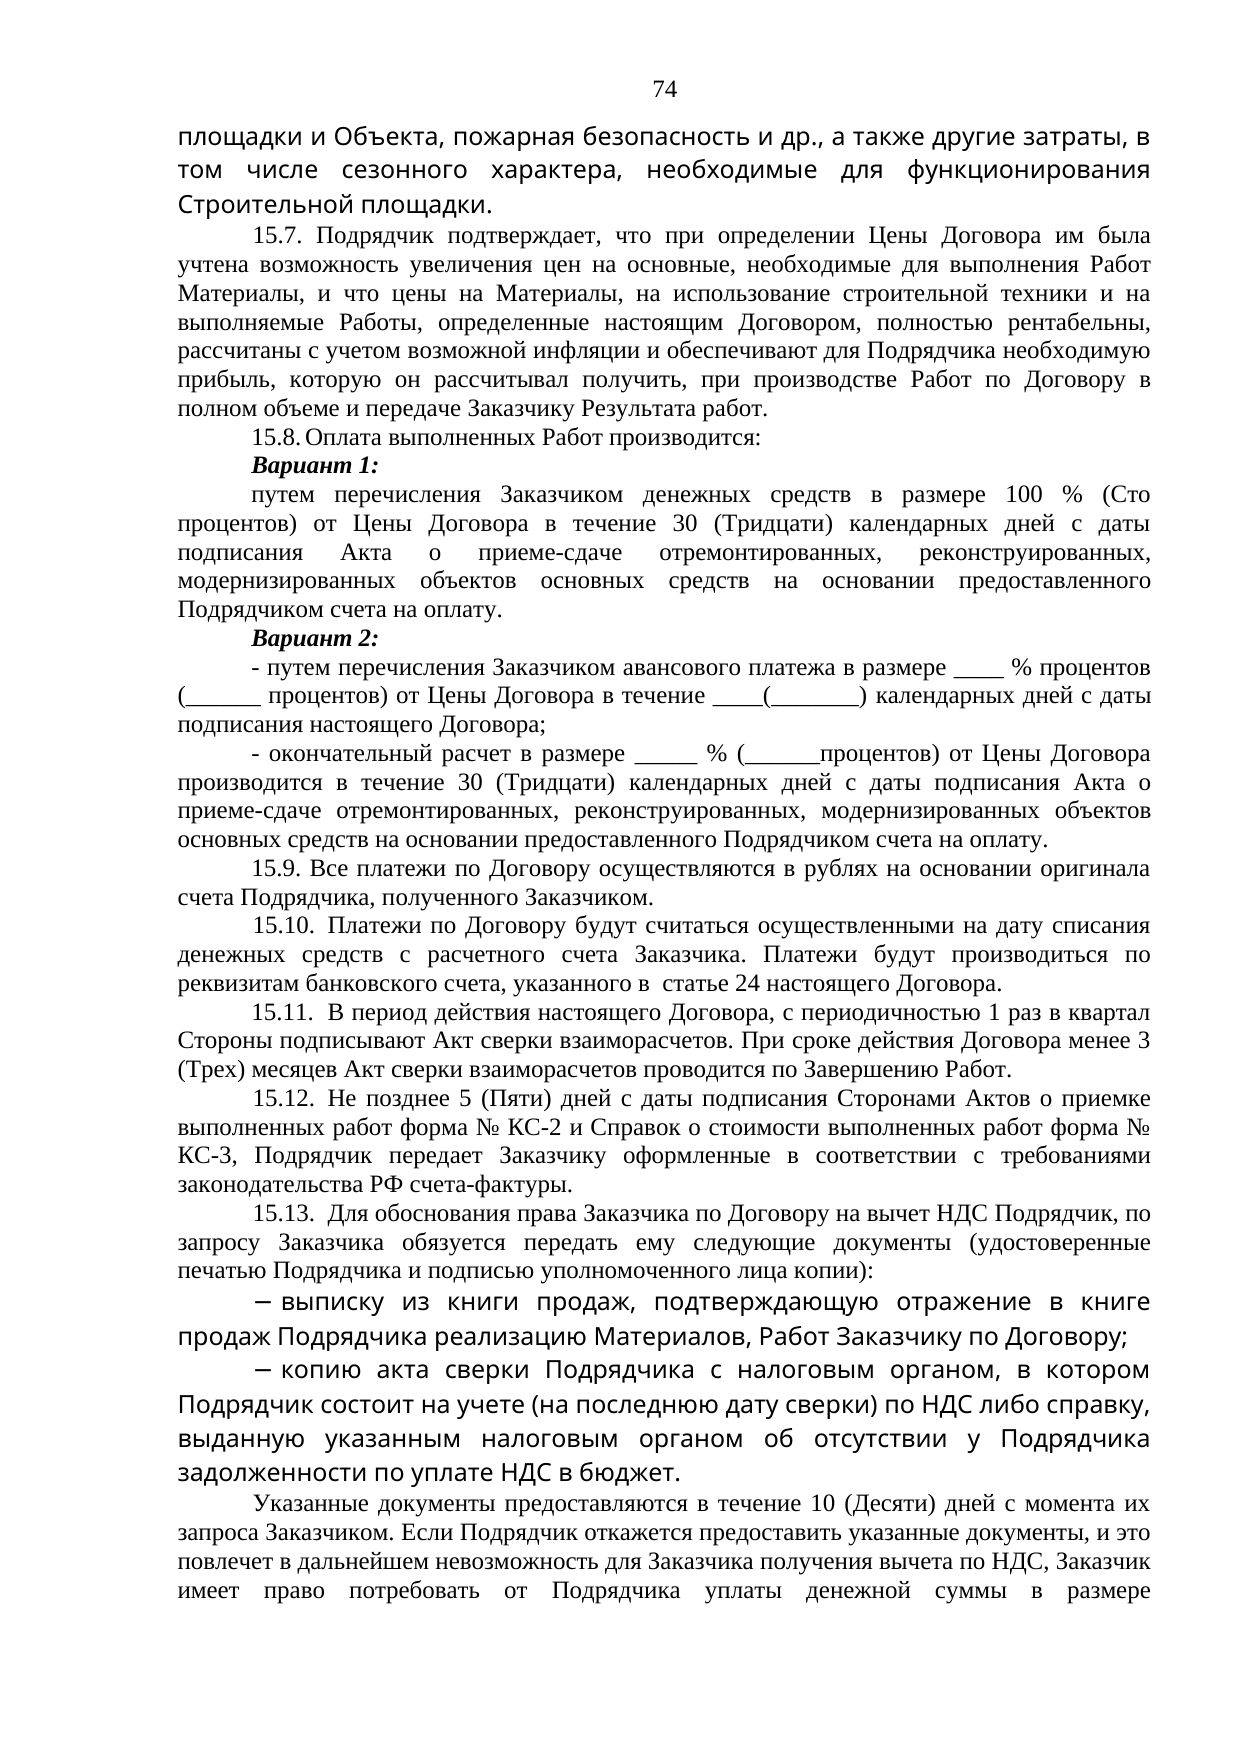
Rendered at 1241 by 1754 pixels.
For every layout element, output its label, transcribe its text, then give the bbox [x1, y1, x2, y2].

text - окончательный расчет в размере _____ % (______процентов) от Цены Договора производится в течение 30 (Тридцати) календарных дней с даты подписания Акта о приеме-сдаче отремонтированных, реконструированных, модернизированных объектов основных средств на основании предоставленного Подрядчиком счета на оплату. [177, 738, 1152, 853]
text 15.9. Все платежи по Договору осуществляются в рублях на основании оригинала счета Подрядчика, полученного Заказчиком. [177, 853, 1152, 910]
text 15.11. В период действия настоящего Договора, с периодичностью 1 раз в квартал Стороны подписывают Акт сверки взаиморасчетов. При сроке действия Договора менее 3 (Трех) месяцев Акт сверки взаиморасчетов проводится по Завершению Работ. [177, 997, 1152, 1083]
text 15.10. Платежи по Договору будут считаться осуществленными на дату списания денежных средств с расчетного счета Заказчика. Платежи будут производиться по реквизитам банковского счета, указанного в статье 24 настоящего Договора. [177, 910, 1152, 997]
text − копию акта сверки Подрядчика с налоговым органом, в котором Подрядчик состоит на учете (на последнюю дату сверки) по НДС либо справку, выданную указанным налоговым органом об отсутствии у Подрядчика задолженности по уплате НДС в бюджет. [177, 1352, 1152, 1488]
text путем перечисления Заказчиком денежных средств в размере 100 % (Сто процентов) от Цены Договора в течение 30 (Тридцати) календарных дней с даты подписания Акта о приеме-сдаче отремонтированных, реконструированных, модернизированных объектов основных средств на основании предоставленного Подрядчиком счета на оплату. [177, 479, 1152, 623]
text Вариант 1: [177, 450, 1152, 479]
text − выписку из книги продаж, подтверждающую отражение в книге продаж Подрядчика реализацию Материалов, Работ Заказчику по Договору; [177, 1284, 1152, 1352]
text - путем перечисления Заказчиком авансового платежа в размере ____ % процентов (______ процентов) от Цены Договора в течение ____(_______) календарных дней с даты подписания настоящего Договора; [177, 652, 1152, 738]
text 15.8. Оплата выполненных Работ производится: [177, 422, 1152, 450]
text 15.13. Для обоснования права Заказчика по Договору на вычет НДС Подрядчик, по запросу Заказчика обязуется передать ему следующие документы (удостоверенные печатью Подрядчика и подписью уполномоченного лица копии): [177, 1198, 1152, 1284]
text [177, 1488, 1152, 1603]
text 15.7. Подрядчик подтверждает, что при определении Цены Договора им была учтена возможность увеличения цен на основные, необходимые для выполнения Работ Материалы, и что цены на Материалы, на использование строительной техники и на выполняемые Работы, определенные настоящим Договором, полностью рентабельны, рассчитаны с учетом возможной инфляции и обеспечивают для Подрядчика необходимую прибыль, которую он рассчитывал получить, при производстве Работ по Договору в полном объеме и передаче Заказчику Результата работ. [177, 220, 1152, 422]
text Вариант 2: [177, 623, 1152, 652]
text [177, 118, 1152, 220]
text 15.12. Не позднее 5 (Пяти) дней с даты подписания Сторонами Актов о приемке выполненных работ форма № КС-2 и Справок о стоимости выполненных работ форма № КС-3, Подрядчик передает Заказчику оформленные в соответствии с требованиями законодательства РФ счета-фактуры. [177, 1083, 1152, 1198]
